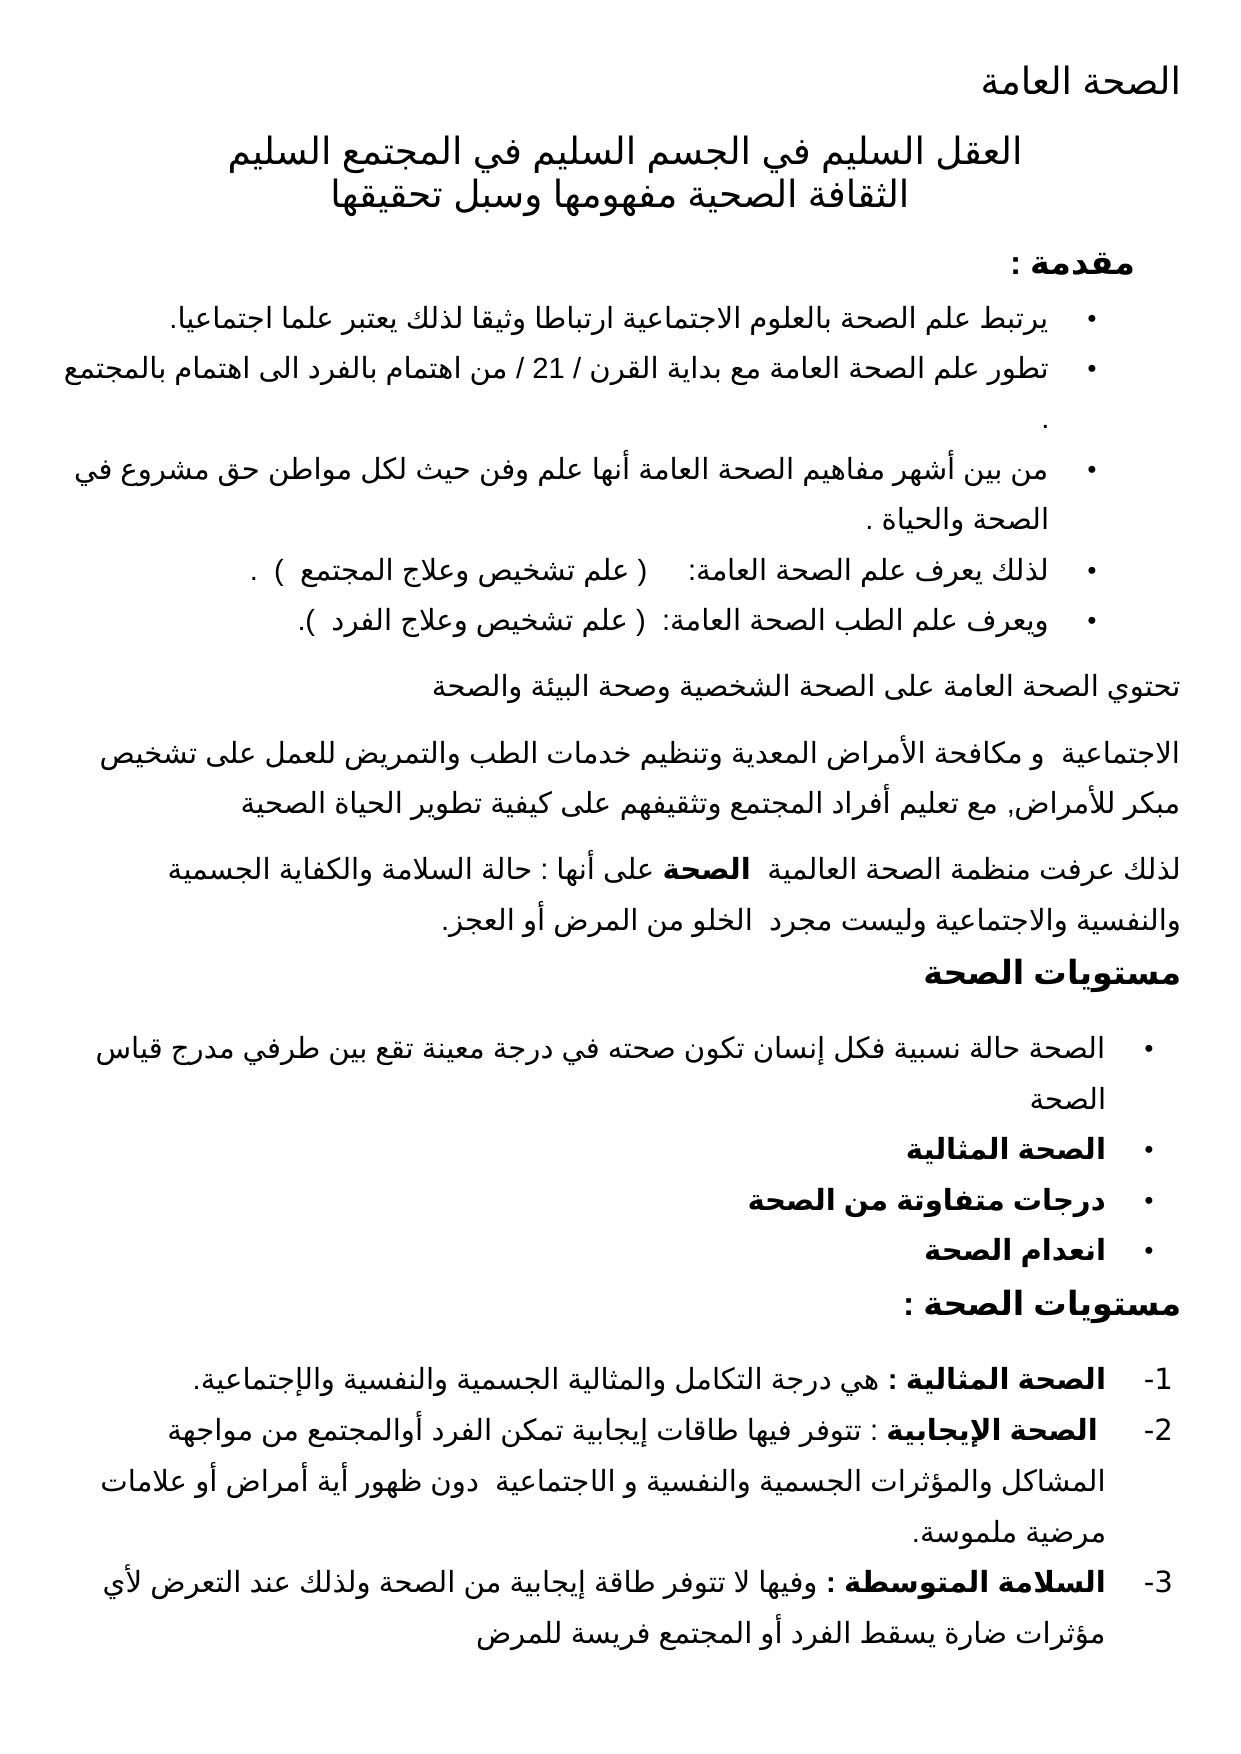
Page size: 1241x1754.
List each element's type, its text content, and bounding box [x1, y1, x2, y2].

text تحتوي الصحة العامة على الصحة الشخصية وصحة البيئة والصحة [59, 669, 1181, 703]
text الاجتماعية و مكافحة الأمراض المعدية وتنظيم خدمات الطب والتمريض للعمل على تشخيص مبكر للأمراض, مع تعليم أفراد المجتمع وتثقيفهم على كيفية تطوير الحياة الصحية [59, 736, 1181, 819]
list السلامة المتوسطة : وفيها لا تتوفر طاقة إيجابية من الصحة ولذلك عند التعرض لأي مؤثرات ضارة يسقط الفرد أو المجتمع فريسة للمرض [59, 1565, 1144, 1649]
list الصحة المثالية : هي درجة التكامل والمثالية الجسمية والنفسية والإجتماعية. [59, 1362, 1144, 1396]
text مستويات الصحة [59, 953, 1181, 992]
text الثقافة الصحية مفهومها وسبل تحقيقها [59, 173, 1181, 216]
text مقدمة : [59, 243, 1181, 281]
list لذلك يعرف علم الصحة العامة: ( علم تشخيص وعلاج المجتمع ) . [59, 552, 1087, 586]
text مستويات الصحة : [59, 1283, 1181, 1322]
list تطور علم الصحة العامة مع بداية القرن / 21 / من اهتمام بالفرد الى اهتمام بالمجتمع . [59, 351, 1087, 435]
list يرتبط علم الصحة بالعلوم الاجتماعية ارتباطا وثيقا لذلك يعتبر علما اجتماعيا. [59, 301, 1087, 334]
text لذلك عرفت منظمة الصحة العالمية الصحة على أنها : حالة السلامة والكفاية الجسمية والنفسية والاجتماعية وليست مجرد الخلو من المرض أو العجز. [59, 852, 1181, 936]
list الصحة الإيجابية : تتوفر فيها طاقات إيجابية تمكن الفرد أوالمجتمع من مواجهة المشاكل والمؤثرات الجسمية والنفسية و الاجتماعية دون ظهور أية أمراض أو علامات مرضية ملموسة. [59, 1413, 1144, 1548]
list الصحة المثالية [59, 1132, 1144, 1166]
list الصحة حالة نسبية فكل إنسان تكون صحته في درجة معينة تقع بين طرفي مدرج قياس الصحة [59, 1032, 1144, 1116]
list درجات متفاوتة من الصحة [59, 1183, 1144, 1216]
text الصحة العامة [59, 59, 1181, 102]
list ويعرف علم الطب الصحة العامة: ( علم تشخيص وعلاج الفرد ). [59, 603, 1087, 637]
list من بين أشهر مفاهيم الصحة العامة أنها علم وفن حيث لكل مواطن حق مشروع في الصحة والحياة . [59, 452, 1087, 536]
list انعدام الصحة [59, 1233, 1144, 1267]
text العقل السليم في الجسم السليم في المجتمع السليم [59, 129, 1181, 173]
